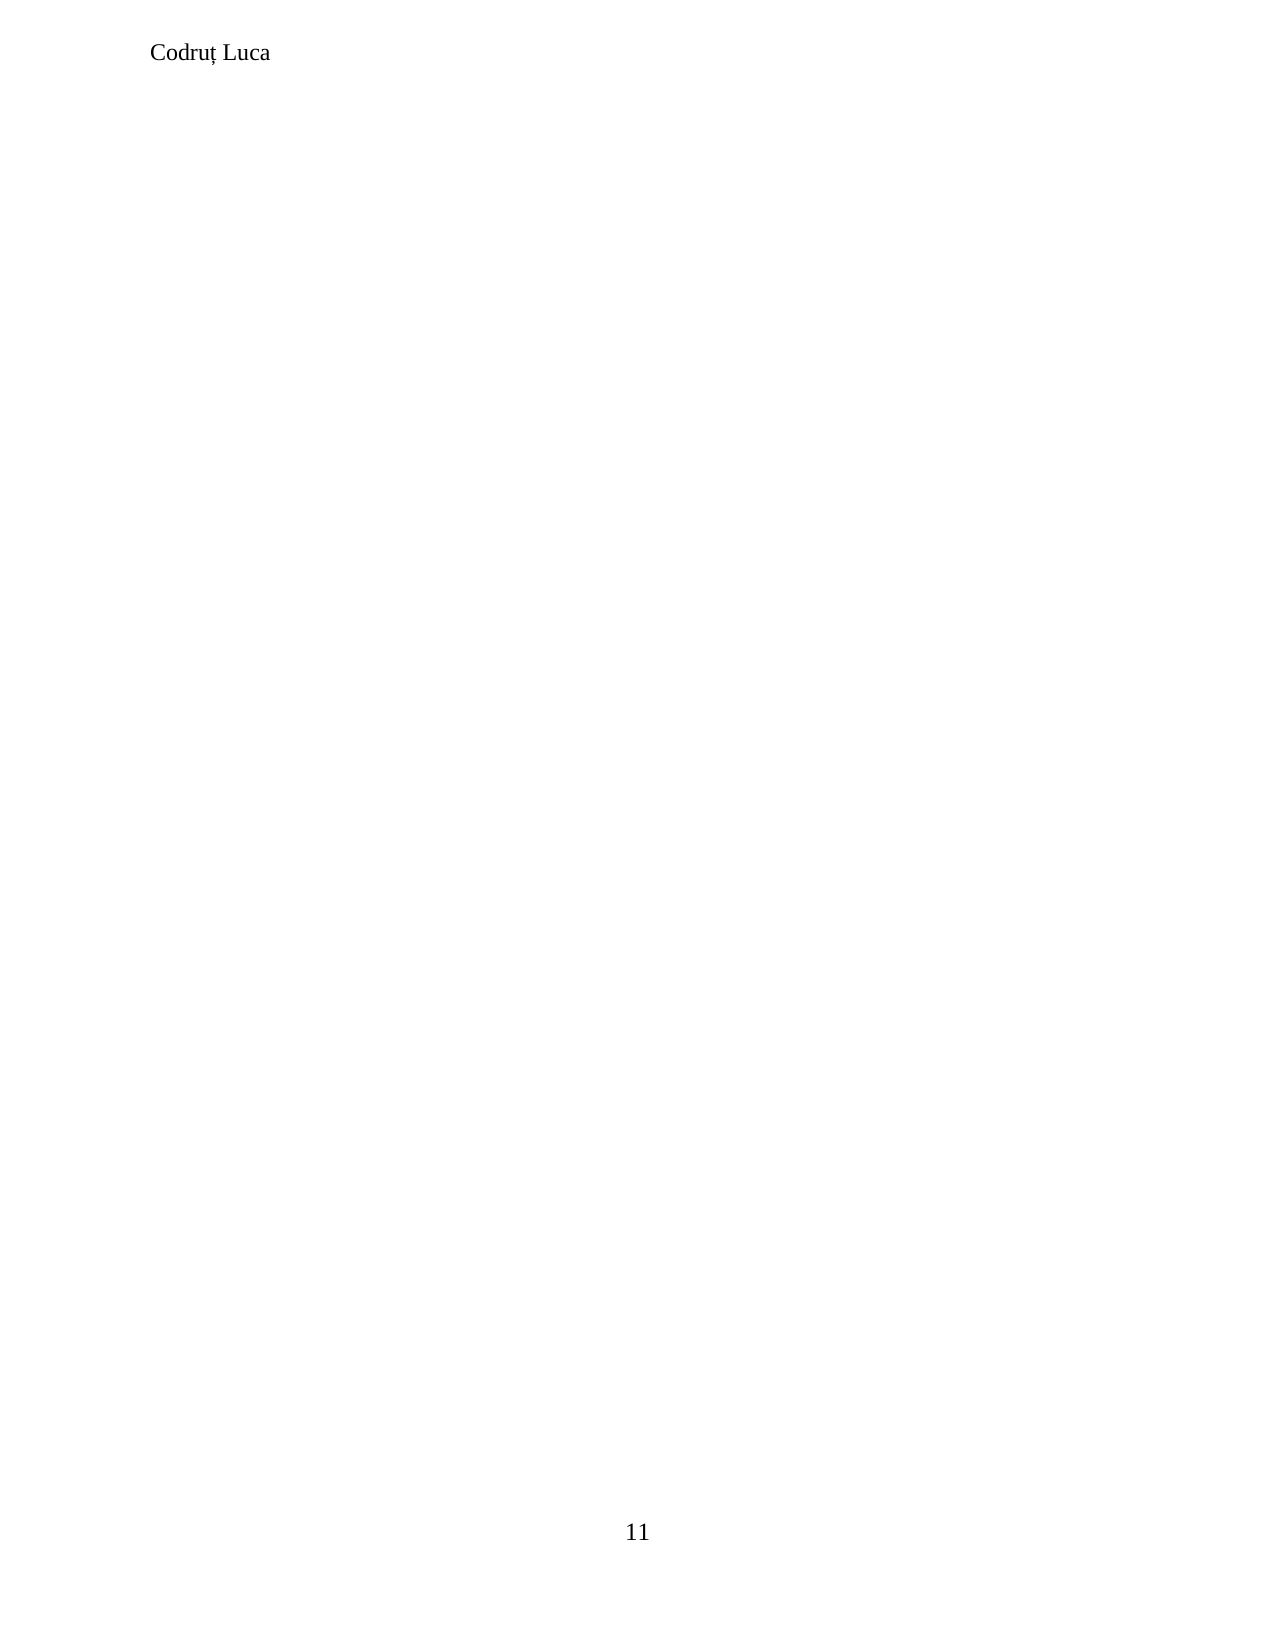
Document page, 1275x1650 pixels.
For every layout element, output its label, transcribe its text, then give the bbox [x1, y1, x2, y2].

text Codruț Luca [150, 37, 1125, 65]
